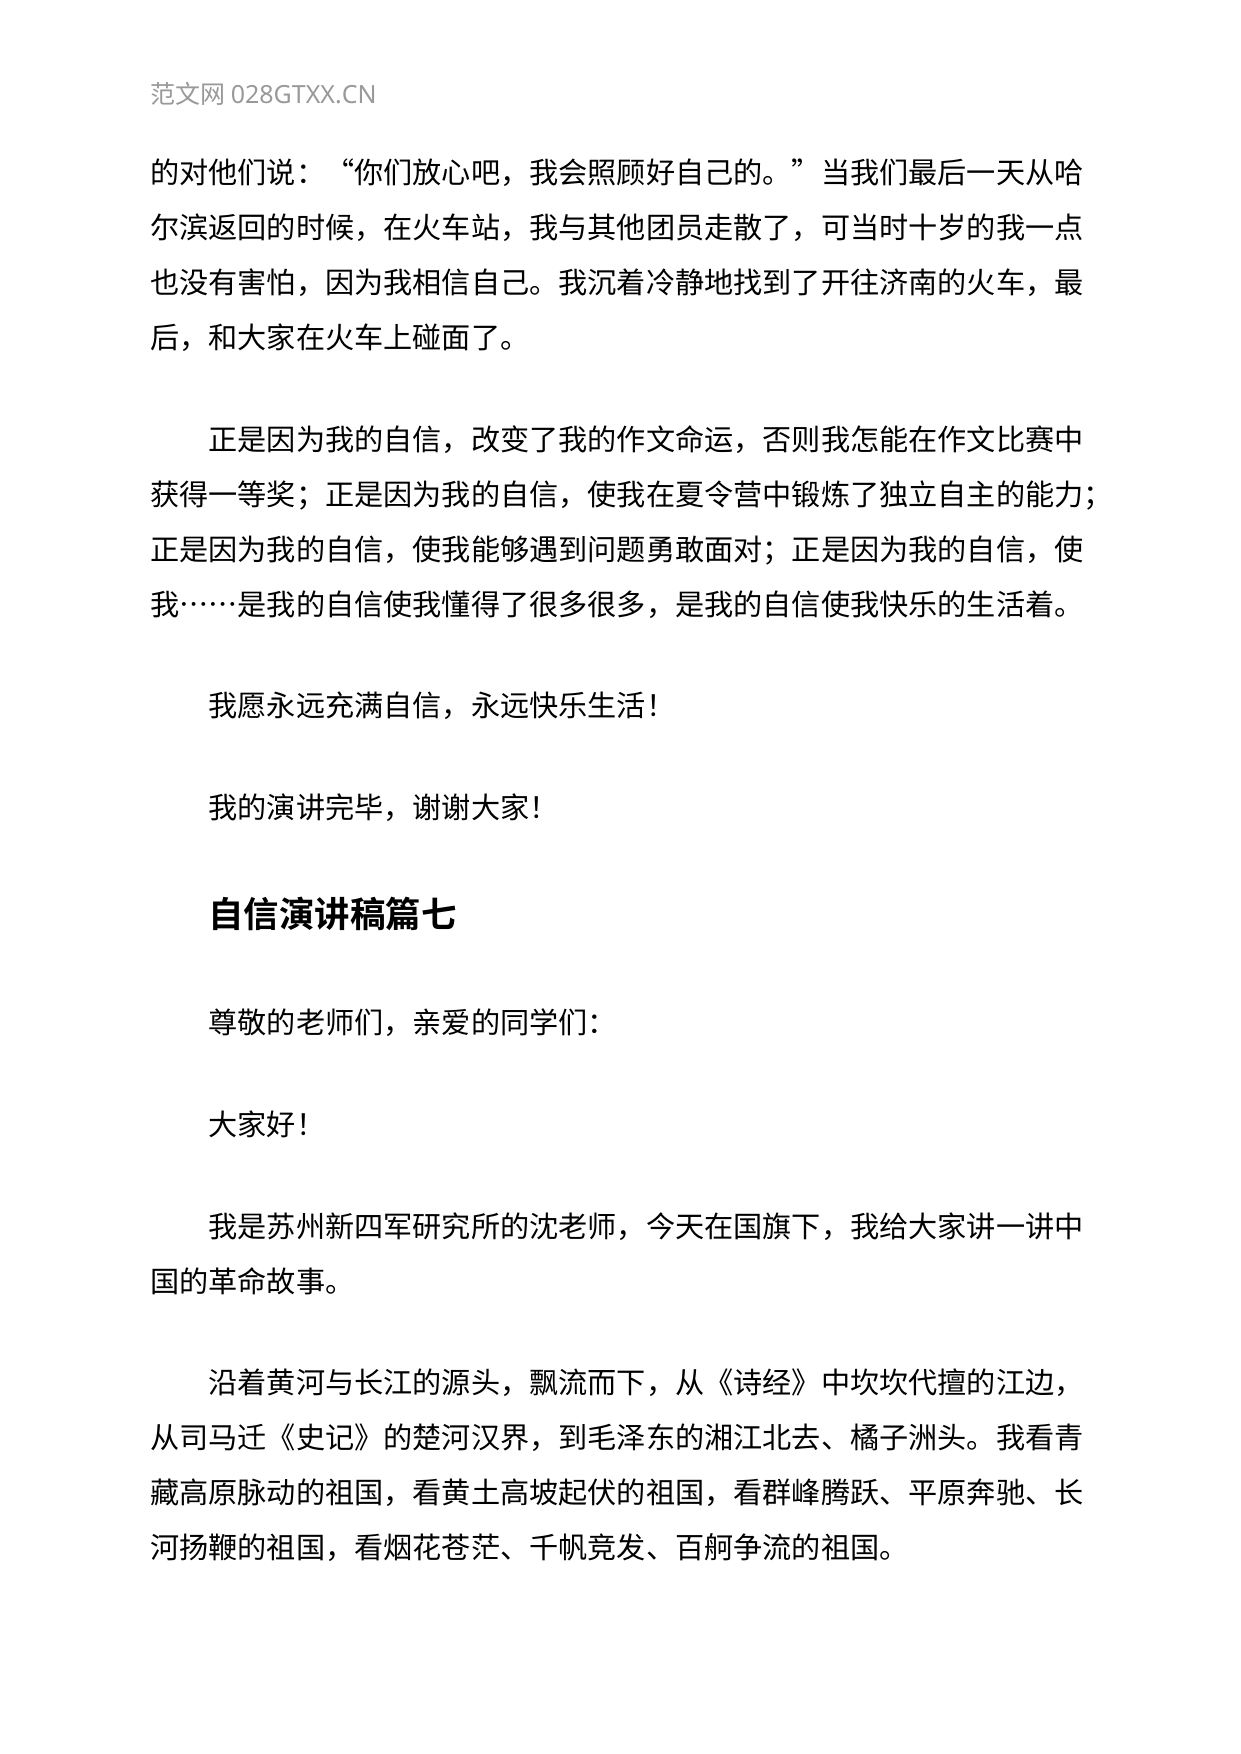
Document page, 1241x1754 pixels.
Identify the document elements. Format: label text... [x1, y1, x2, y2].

text 我是苏州新四军研究所的沈老师，今天在国旗下，我给大家讲一讲中国的革命故事。 [150, 1203, 1090, 1301]
text 正是因为我的自信，改变了我的作文命运，否则我怎能在作文比赛中获得一等奖；正是因为我的自信，使我在夏令营中锻炼了独立自主的能力；正是因为我的自信，使我能够遇到问题勇敢面对；正是因为我的自信，使我……是我的自信使我懂得了很多很多，是我的自信使我快乐的生活着。 [150, 416, 1090, 623]
text 我愿永远充满自信，永远快乐生活！ [150, 683, 1090, 725]
text 自信演讲稿篇七 [150, 886, 1090, 938]
text 我的演讲完毕，谢谢大家！ [150, 785, 1090, 827]
text 尊敬的老师们，亲爱的同学们： [150, 1000, 1090, 1042]
text 大家好！ [150, 1102, 1090, 1144]
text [150, 150, 1090, 357]
text 沿着黄河与长江的源头，飘流而下，从《诗经》中坎坎代擅的江边，从司马迁《史记》的楚河汉界，到毛泽东的湘江北去、橘子洲头。我看青藏高原脉动的祖国，看黄土高坡起伏的祖国，看群峰腾跃、平原奔驰、长河扬鞭的祖国，看烟花苍茫、千帆竞发、百舸争流的祖国。 [150, 1360, 1090, 1567]
